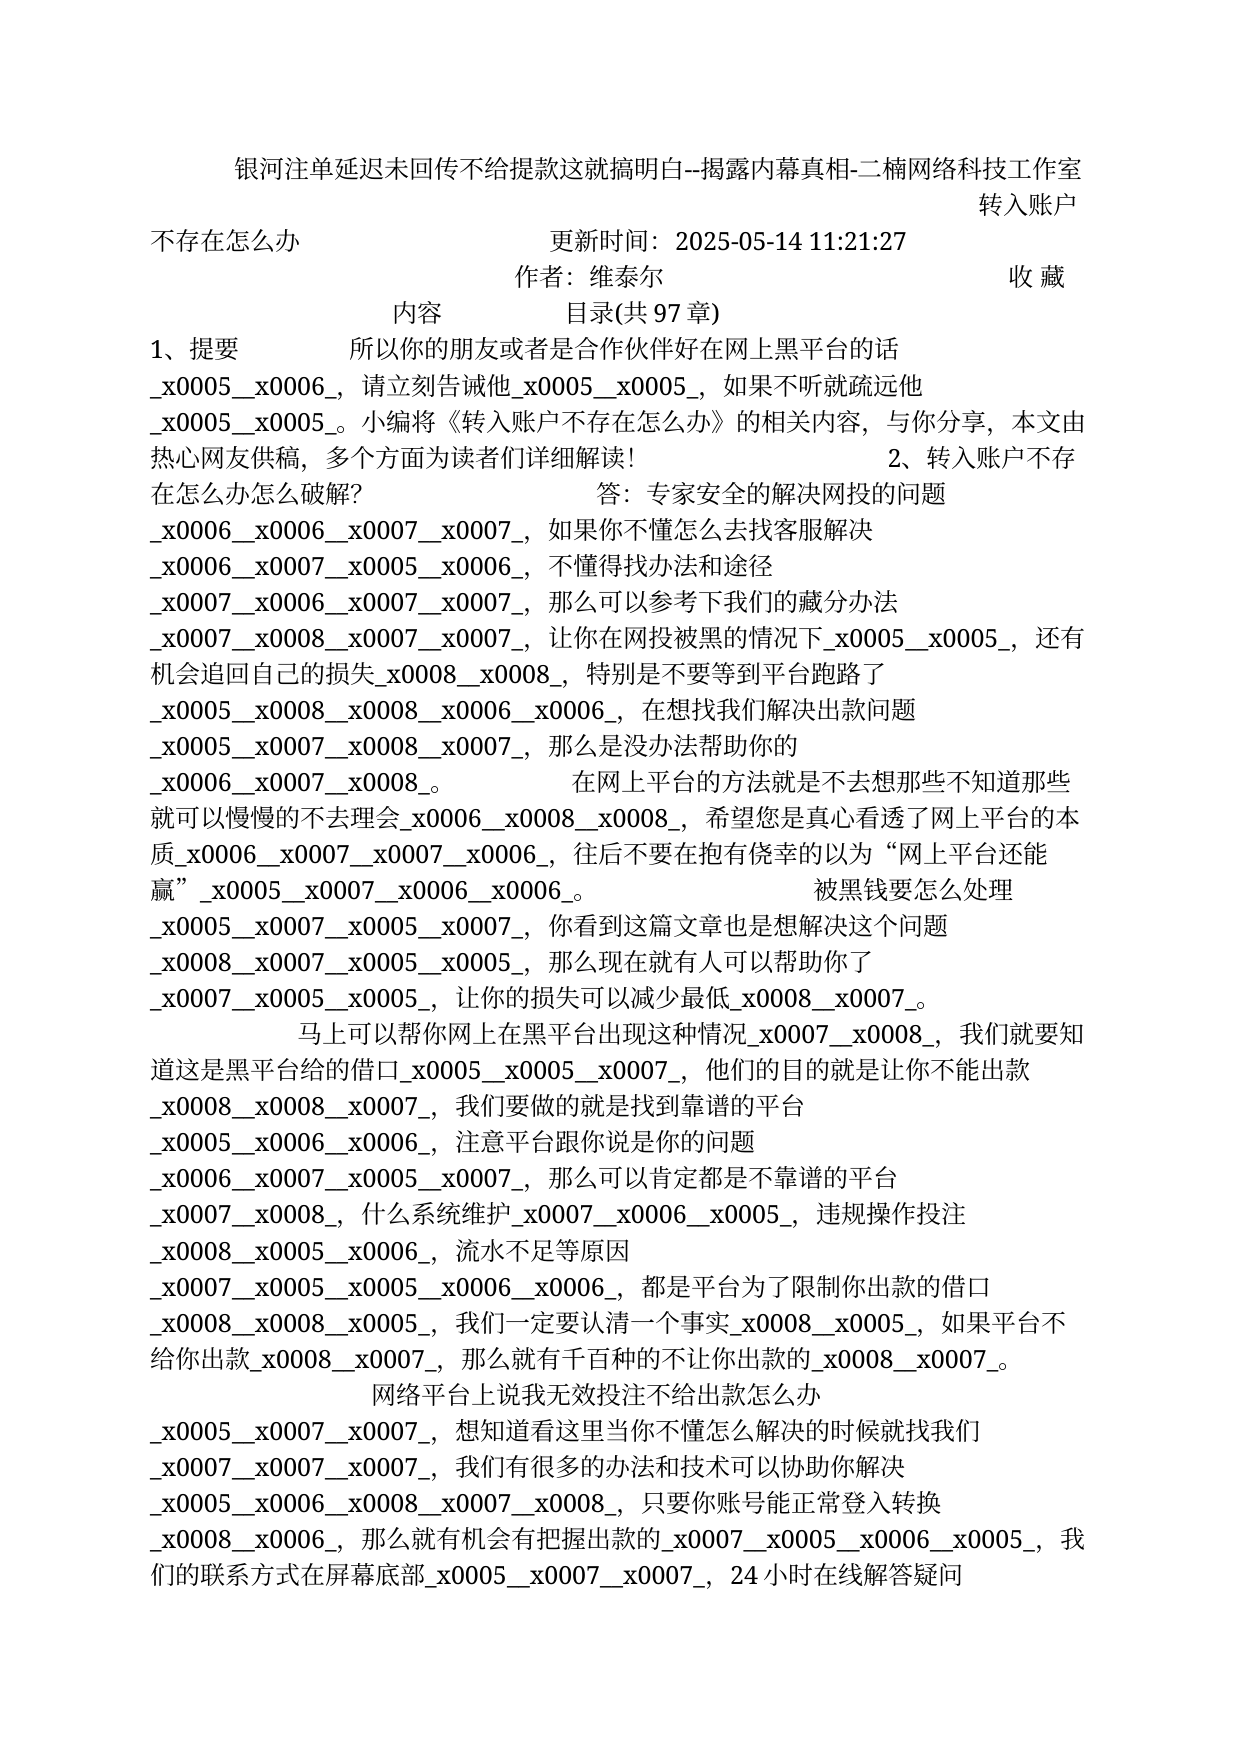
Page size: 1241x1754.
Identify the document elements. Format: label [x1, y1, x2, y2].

text [150, 150, 1090, 1592]
